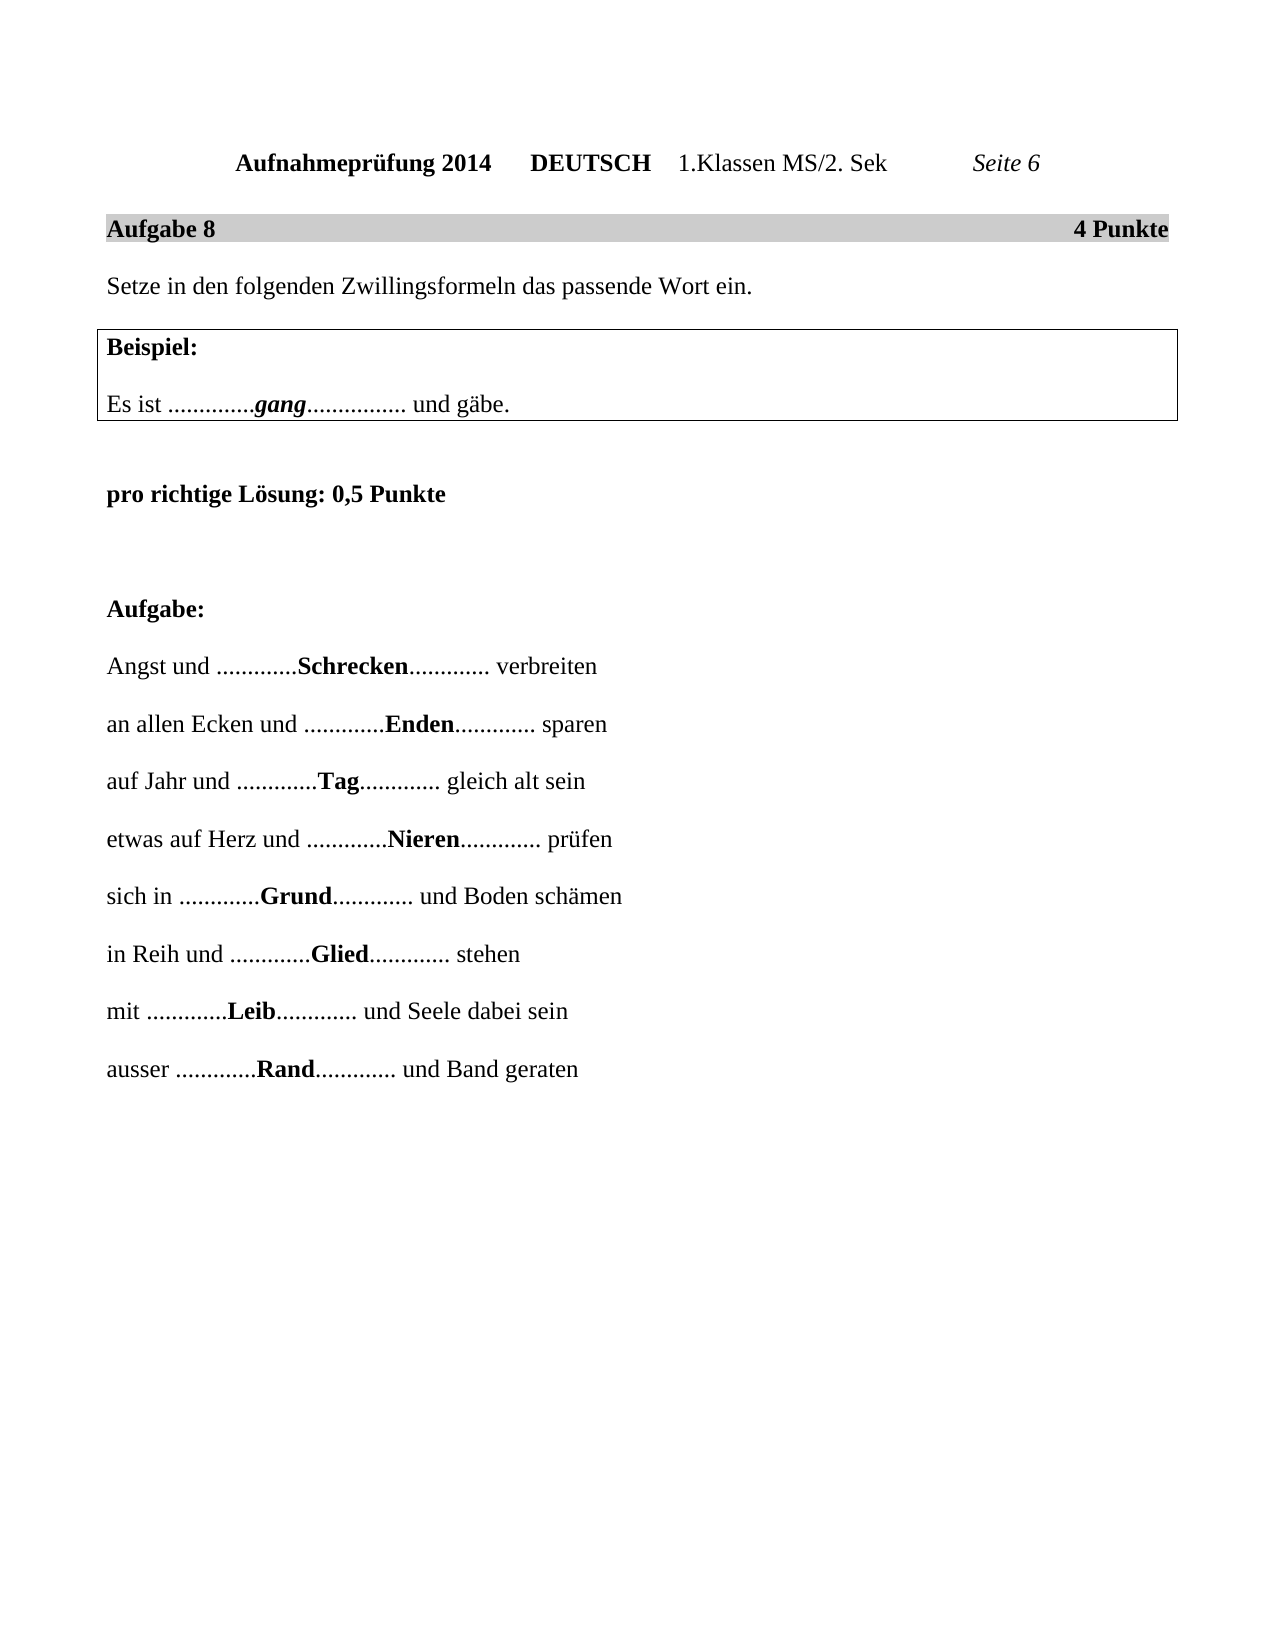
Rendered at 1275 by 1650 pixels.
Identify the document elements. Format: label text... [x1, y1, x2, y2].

text an allen Ecken und .............Enden............. sparen [106, 709, 1169, 737]
text Beispiel: [98, 330, 1177, 361]
text Aufgabe: [106, 594, 1169, 622]
text mit .............Leib............. und Seele dabei sein [106, 996, 1169, 1025]
text pro richtige Lösung: 0,5 Punkte [106, 479, 1169, 507]
text Setze in den folgenden Zwillingsformeln das passende Wort ein. [106, 271, 1169, 300]
text sich in .............Grund............. und Boden schämen [106, 881, 1169, 910]
text Angst und .............Schrecken............. verbreiten [106, 651, 1169, 680]
text ausser .............Rand............. und Band geraten [106, 1054, 1169, 1082]
text auf Jahr und .............Tag............. gleich alt sein [106, 766, 1169, 795]
text in Reih und .............Glied............. stehen [106, 939, 1169, 967]
text Es ist ..............gang................ und gäbe. [98, 386, 1177, 420]
text etwas auf Herz und .............Nieren............. prüfen [106, 824, 1169, 852]
text Aufgabe 8 4 Punkte [106, 214, 1169, 242]
